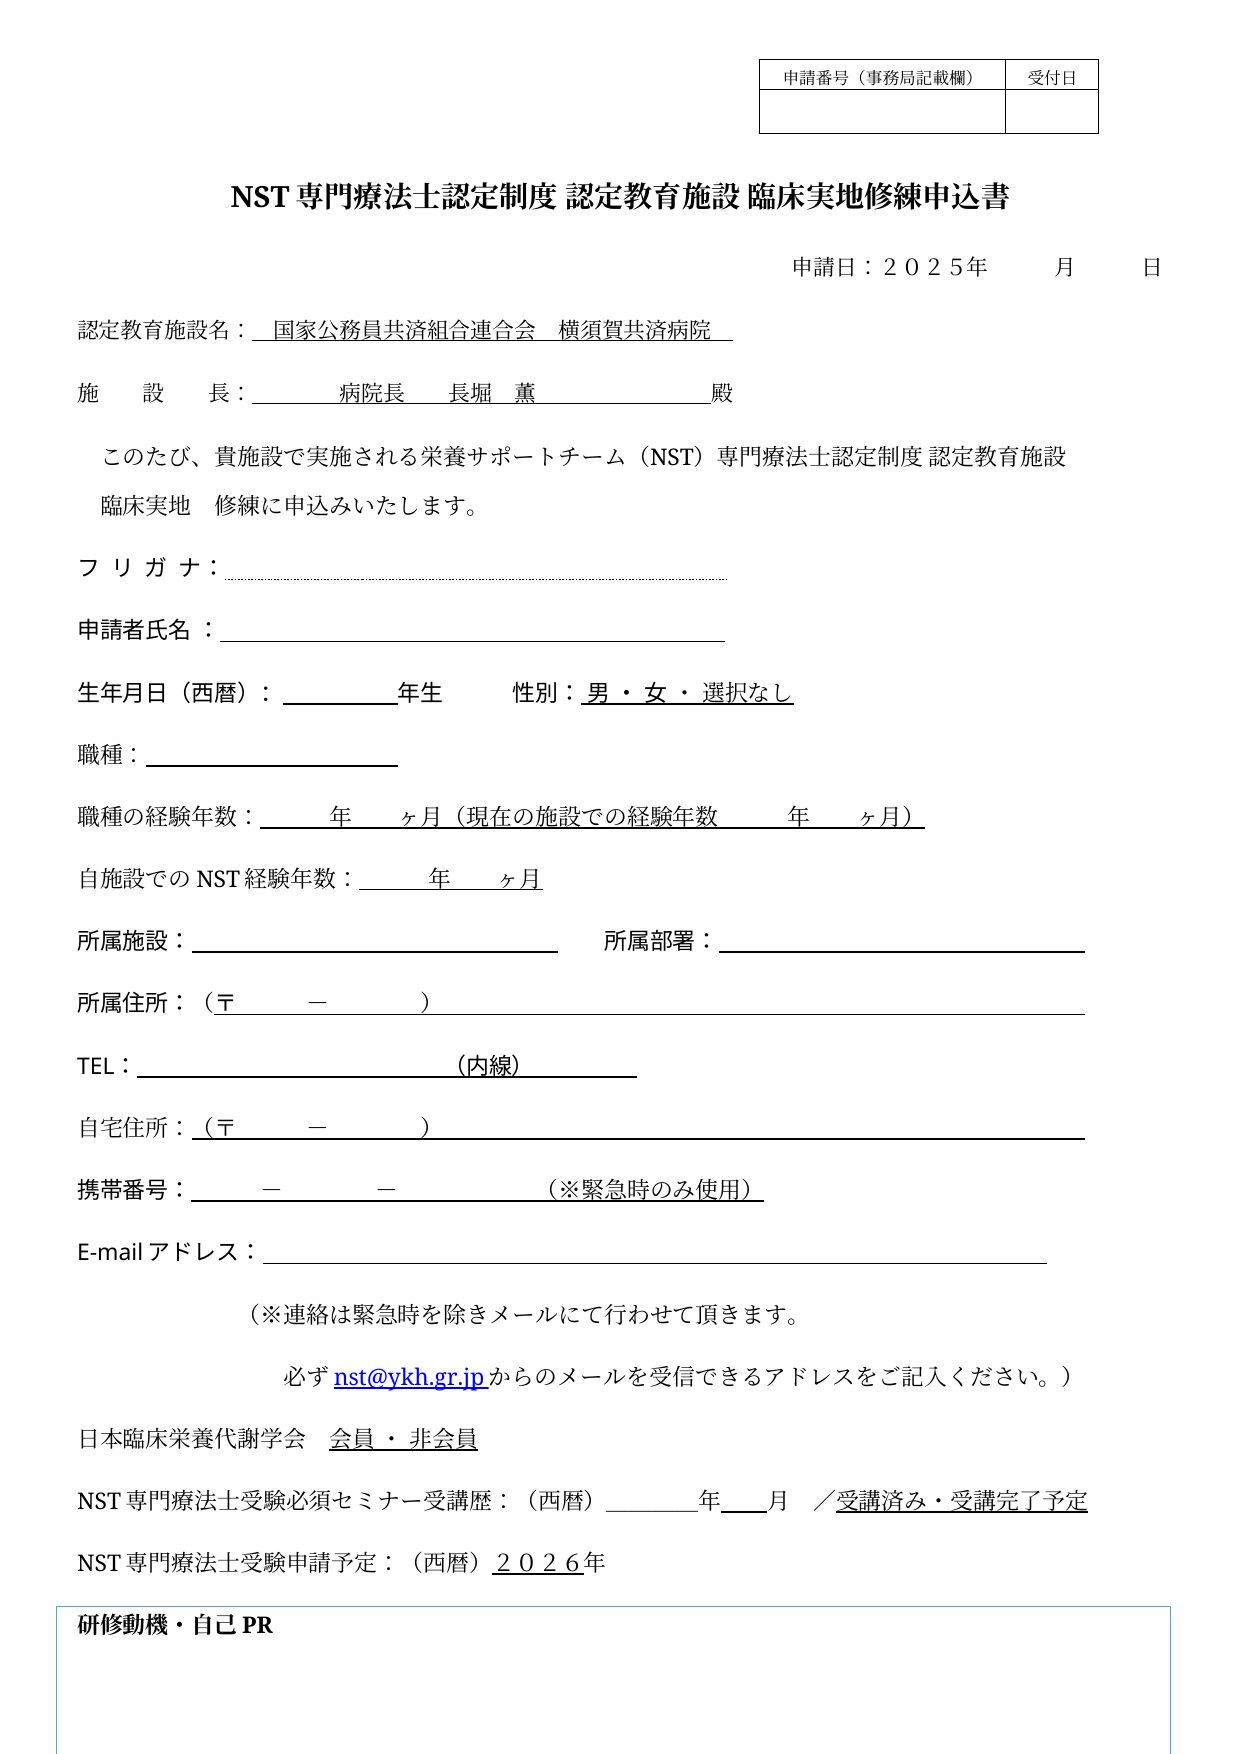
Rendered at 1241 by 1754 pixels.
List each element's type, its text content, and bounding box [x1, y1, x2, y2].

text このたび、貴施設で実施される栄養サポートチーム（NST）専門療法士認定制度 認定教育施設 臨床実地 修練に申込みいたします。 [100, 439, 1207, 521]
text NST専門療法士認定制度 認定教育施設 臨床実地修練申込書 [77, 174, 1163, 216]
text 生年月日（西暦）： 年生 性別： 男 ・ 女 ・ 選択なし [77, 675, 1163, 708]
text 職種の経験年数： 年 ヶ月（現在の施設での経験年数 年 ヶ月） [77, 799, 1163, 832]
text フリガナ： [77, 550, 1163, 583]
text 研修動機・自己PR [77, 1607, 1163, 1641]
text 認定教育施設名： 国家公務員共済組合連合会 横須賀共済病院 [77, 313, 1163, 344]
text E-mailアドレス： [77, 1234, 1163, 1267]
table_header 受付日 [1006, 60, 1098, 89]
text 自宅住所：（〒 － ） [77, 1110, 1163, 1143]
table_header 申請番号（事務局記載欄） [760, 60, 1005, 89]
text 日本臨床栄養代謝学会 会員 ・ 非会員 [77, 1421, 1163, 1454]
table_cell [1006, 90, 1098, 133]
text （※連絡は緊急時を除きメールにて行わせて頂きます。 [77, 1297, 1163, 1330]
text 申請日：２０２５年 月 日 [72, 250, 1163, 281]
text 申請者氏名 ： [77, 612, 1163, 646]
text 自施設でのNST経験年数： 年 ヶ月 [77, 861, 1163, 894]
text 必ずnst@ykh.gr.jpからのメールを受信できるアドレスをご記入ください。） [77, 1359, 1163, 1392]
text 職種： [77, 737, 1163, 770]
text NST専門療法士受験必須セミナー受講歴：（西暦）＿＿＿＿年 月 ／受講済み・受講完了予定 [77, 1483, 1163, 1516]
text NST専門療法士受験申請予定：（西暦）２０２６年 [77, 1545, 1163, 1578]
text 所属施設： 所属部署： [77, 923, 1156, 956]
text 所属住所：（〒 － ） [77, 985, 1163, 1018]
text 施 設 長： 病院長 長堀 薫 殿 [77, 376, 1163, 407]
text 携帯番号： － － （※緊急時のみ使用） [77, 1172, 1163, 1205]
text TEL： （内線） [77, 1047, 1163, 1081]
table_cell [760, 90, 1005, 133]
